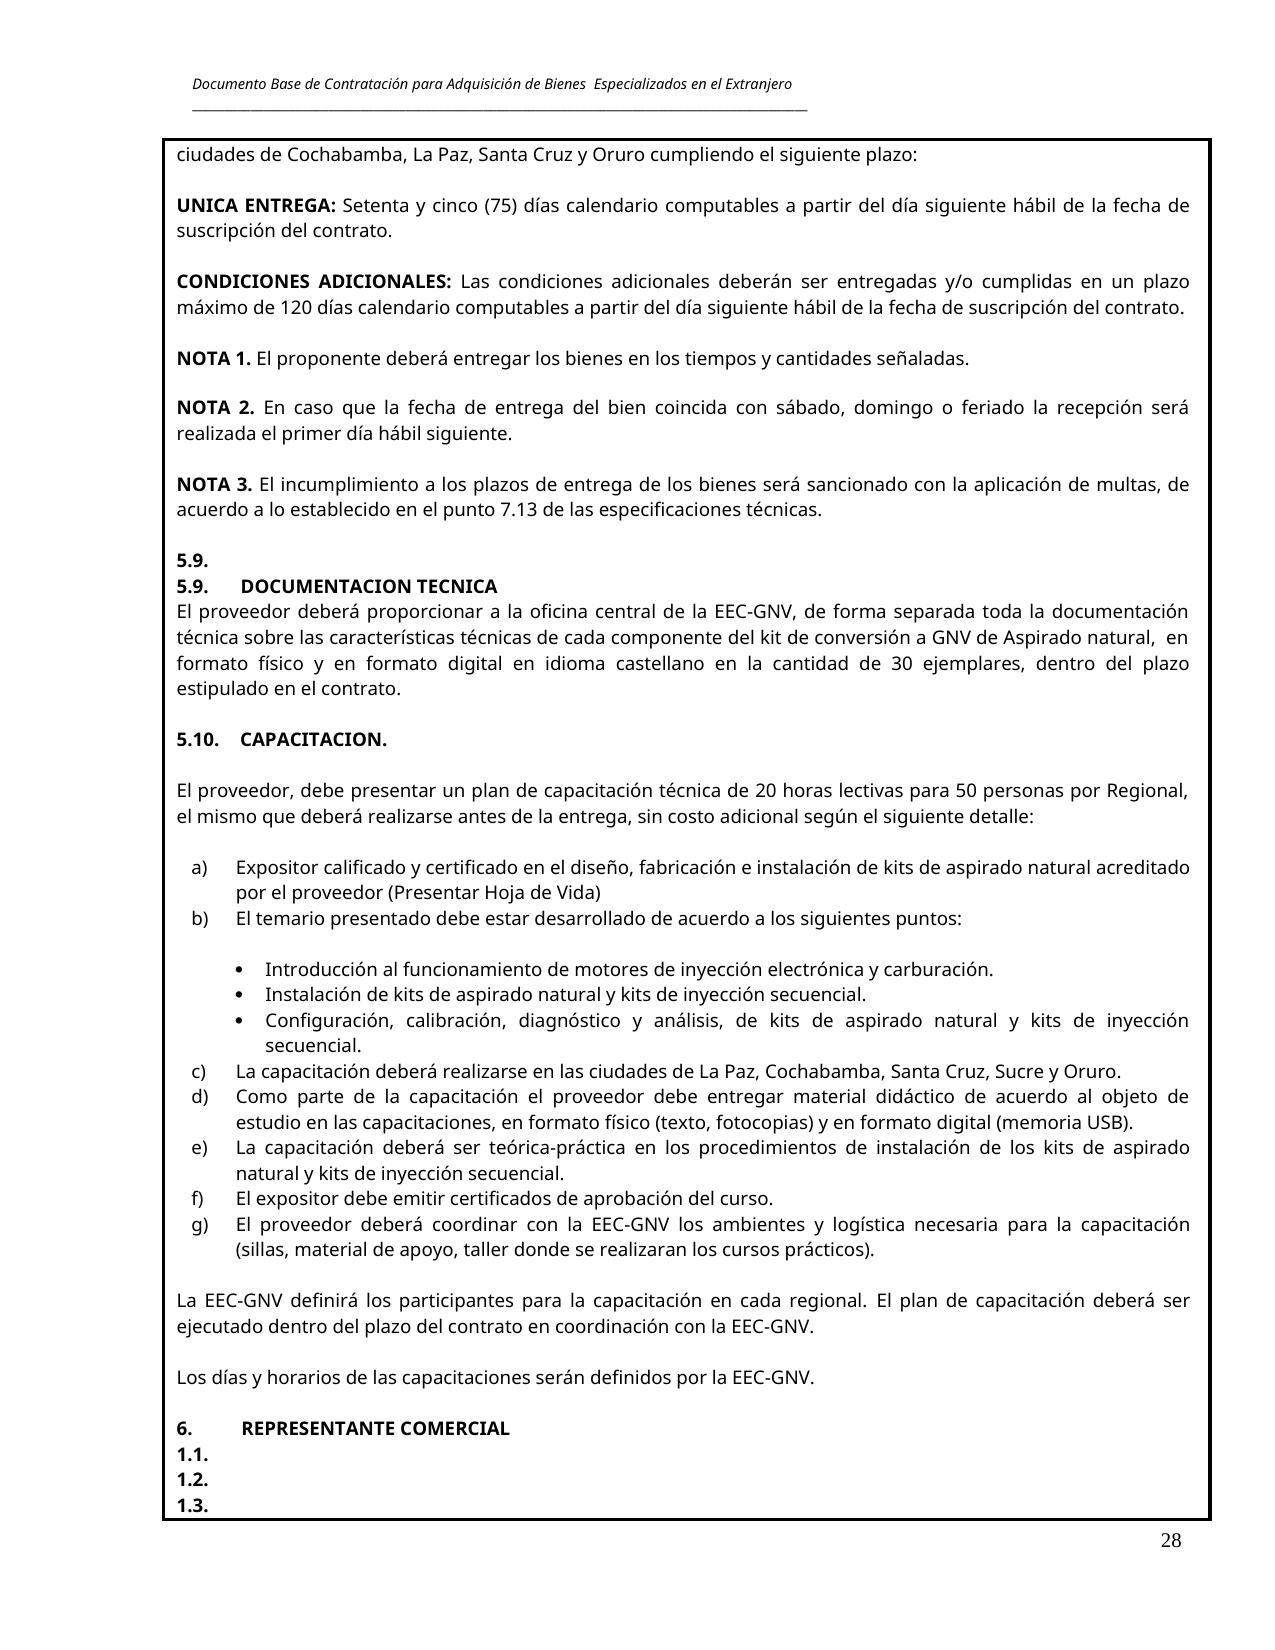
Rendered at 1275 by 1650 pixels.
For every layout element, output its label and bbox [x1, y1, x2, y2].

table_header [165, 141, 1208, 1517]
